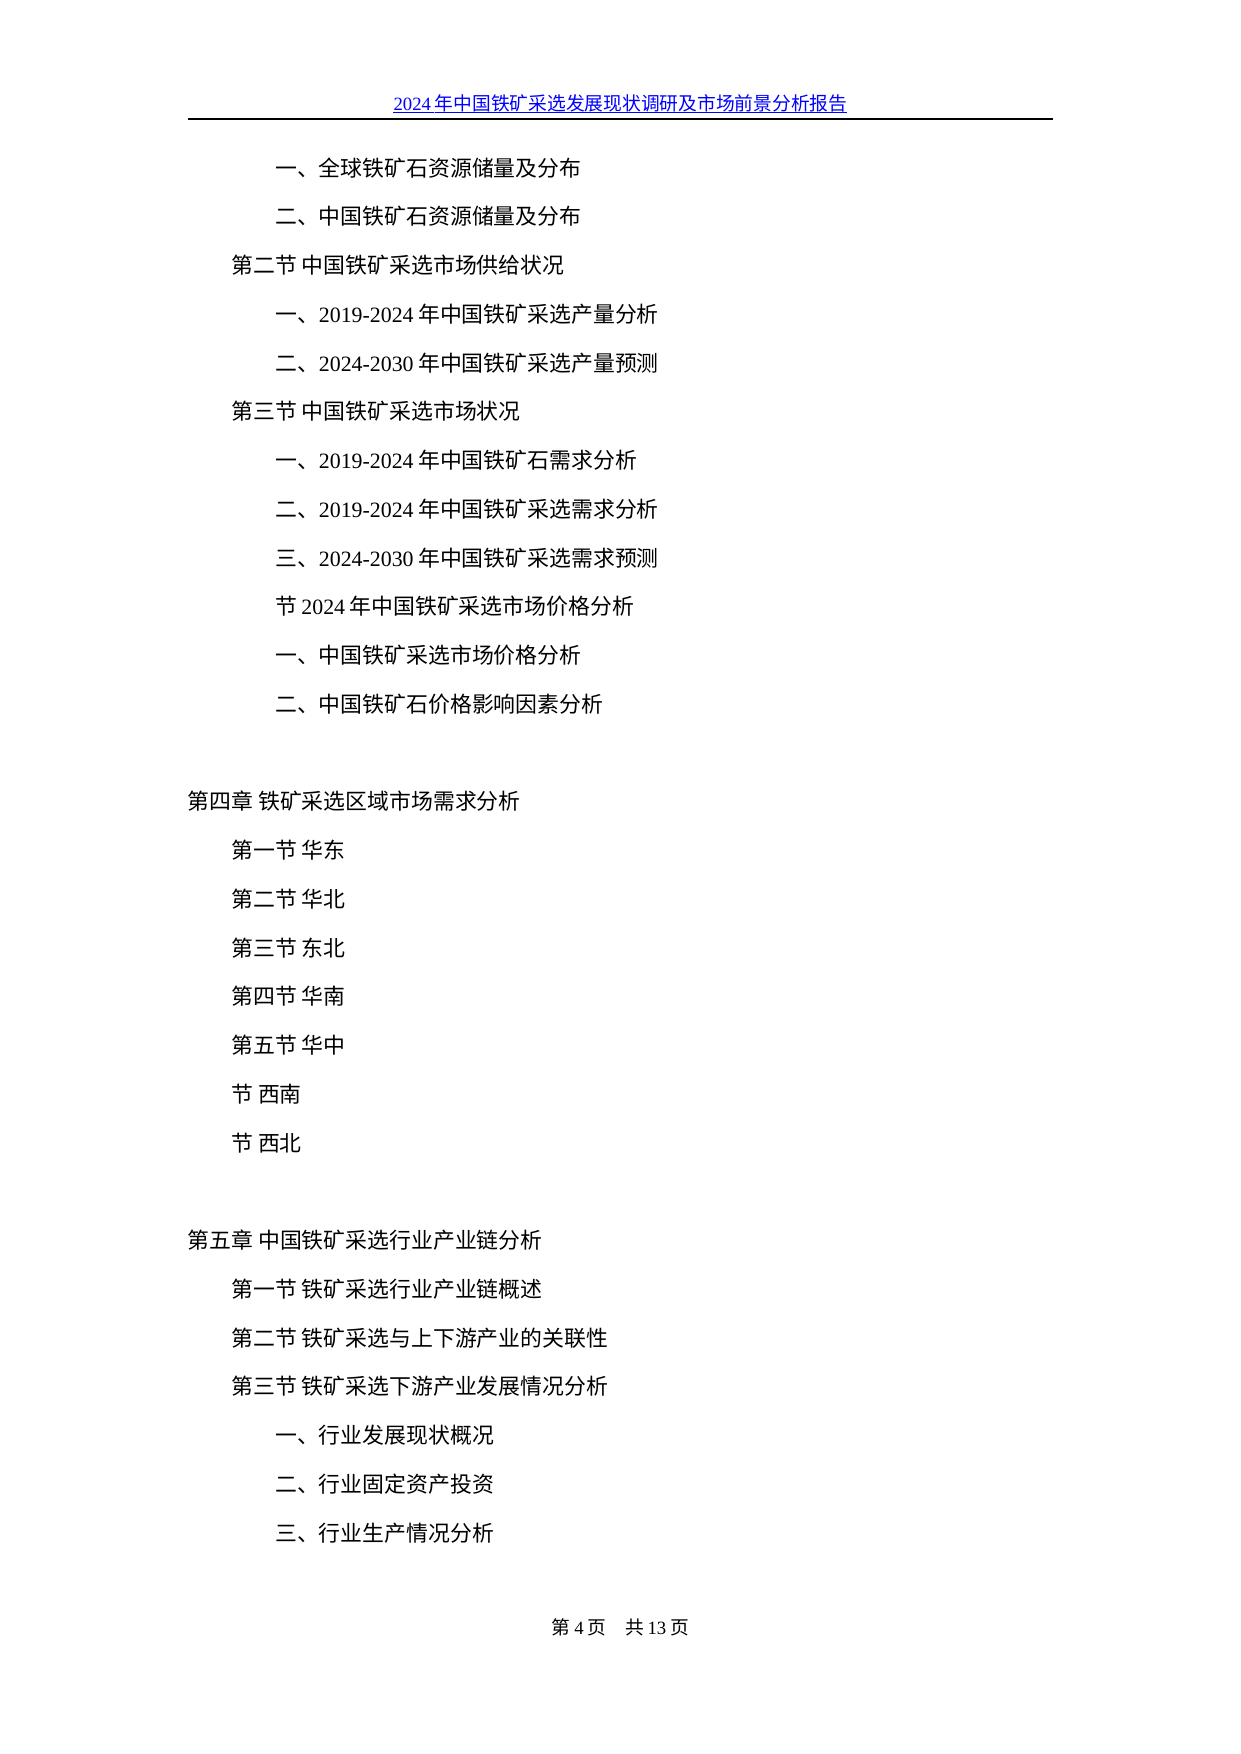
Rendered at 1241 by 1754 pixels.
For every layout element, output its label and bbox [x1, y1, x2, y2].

text [187, 150, 1053, 1548]
